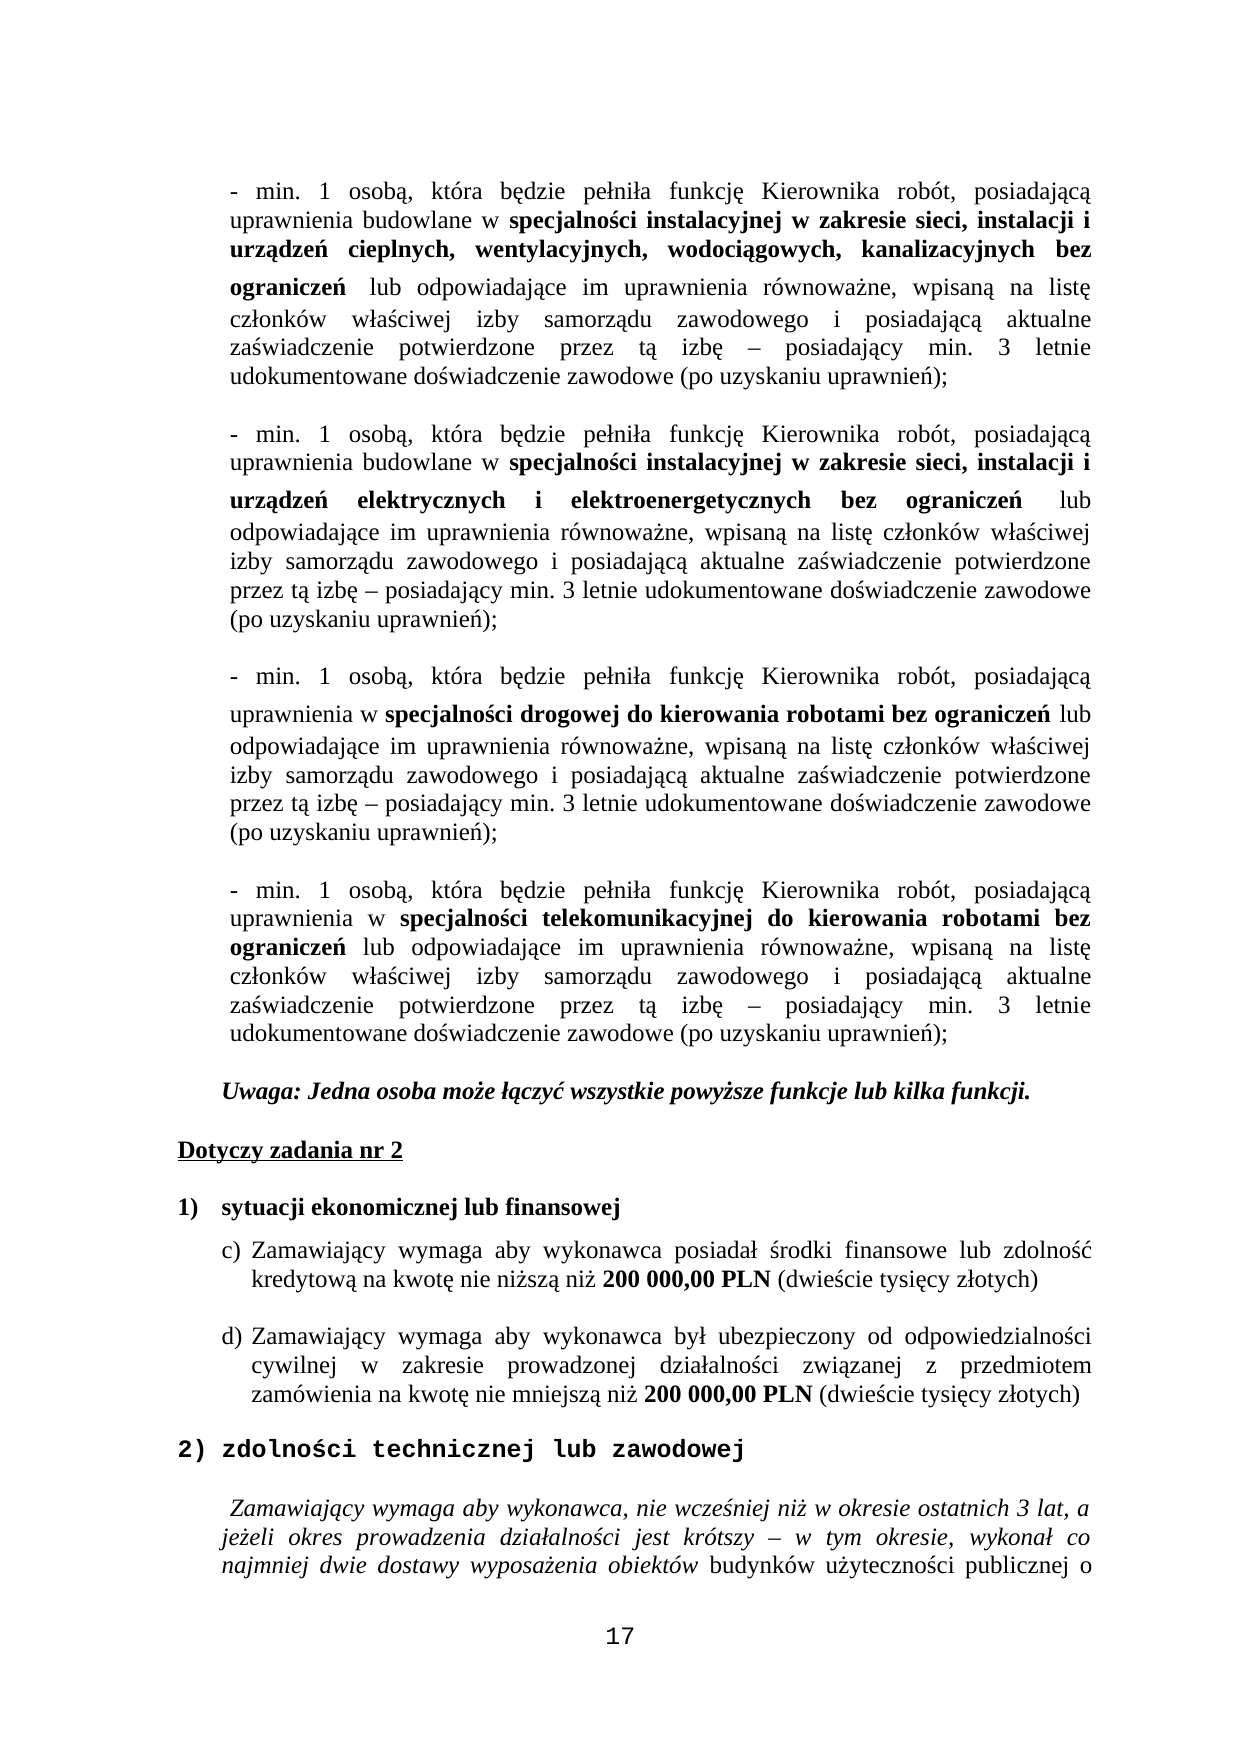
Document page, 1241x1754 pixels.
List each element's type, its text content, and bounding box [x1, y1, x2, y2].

list Dotyczy zadania nr 2 [177, 1135, 1093, 1163]
list - min. 1 osobą, która będzie pełniła funkcję Kierownika robót, posiadającą uprawnienia w specjalności drogowej do kierowania robotami bez ograniczeń lub odpowiadające im uprawnienia równoważne, wpisaną na listę członków właściwej izby samorządu zawodowego i posiadającą aktualne zaświadczenie potwierdzone przez tą izbę – posiadający min. 3 letnie udokumentowane doświadczenie zawodowe (po uzyskaniu uprawnień); [229, 661, 1091, 846]
list - min. 1 osobą, która będzie pełniła funkcję Kierownika robót, posiadającą uprawnienia budowlane w specjalności instalacyjnej w zakresie sieci, instalacji i urządzeń cieplnych, wentylacyjnych, wodociągowych, kanalizacyjnych bez ograniczeń lub odpowiadające im uprawnienia równoważne, wpisaną na listę członków właściwej izby samorządu zawodowego i posiadającą aktualne zaświadczenie potwierdzone przez tą izbę – posiadający min. 3 letnie udokumentowane doświadczenie zawodowe (po uzyskaniu uprawnień); [229, 176, 1091, 390]
list Uwaga: Jedna osoba może łączyć wszystkie powyższe funkcje lub kilka funkcji. [177, 1076, 1091, 1105]
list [177, 1493, 1093, 1579]
list - min. 1 osobą, która będzie pełniła funkcję Kierownika robót, posiadającą uprawnienia budowlane w specjalności instalacyjnej w zakresie sieci, instalacji i urządzeń elektrycznych i elektroenergetycznych bez ograniczeń lub odpowiadające im uprawnienia równoważne, wpisaną na listę członków właściwej izby samorządu zawodowego i posiadającą aktualne zaświadczenie potwierdzone przez tą izbę – posiadający min. 3 letnie udokumentowane doświadczenie zawodowe (po uzyskaniu uprawnień); [229, 419, 1091, 632]
list 2) zdolności technicznej lub zawodowej [177, 1436, 1093, 1464]
list Zamawiający wymaga aby wykonawca był ubezpieczony od odpowiedzialności cywilnej w zakresie prowadzonej działalności związanej z przedmiotem zamówienia na kwotę nie mniejszą niż 200 000,00 PLN (dwieście tysięcy złotych) [221, 1321, 1093, 1407]
list - min. 1 osobą, która będzie pełniła funkcję Kierownika robót, posiadającą uprawnienia w specjalności telekomunikacyjnej do kierowania robotami bez ograniczeń lub odpowiadające im uprawnienia równoważne, wpisaną na listę członków właściwej izby samorządu zawodowego i posiadającą aktualne zaświadczenie potwierdzone przez tą izbę – posiadający min. 3 letnie udokumentowane doświadczenie zawodowe (po uzyskaniu uprawnień); [229, 875, 1091, 1047]
list sytuacji ekonomicznej lub finansowej [177, 1192, 1093, 1221]
list Zamawiający wymaga aby wykonawca posiadał środki finansowe lub zdolność kredytową na kwotę nie niższą niż 200 000,00 PLN (dwieście tysięcy złotych) [221, 1235, 1093, 1292]
